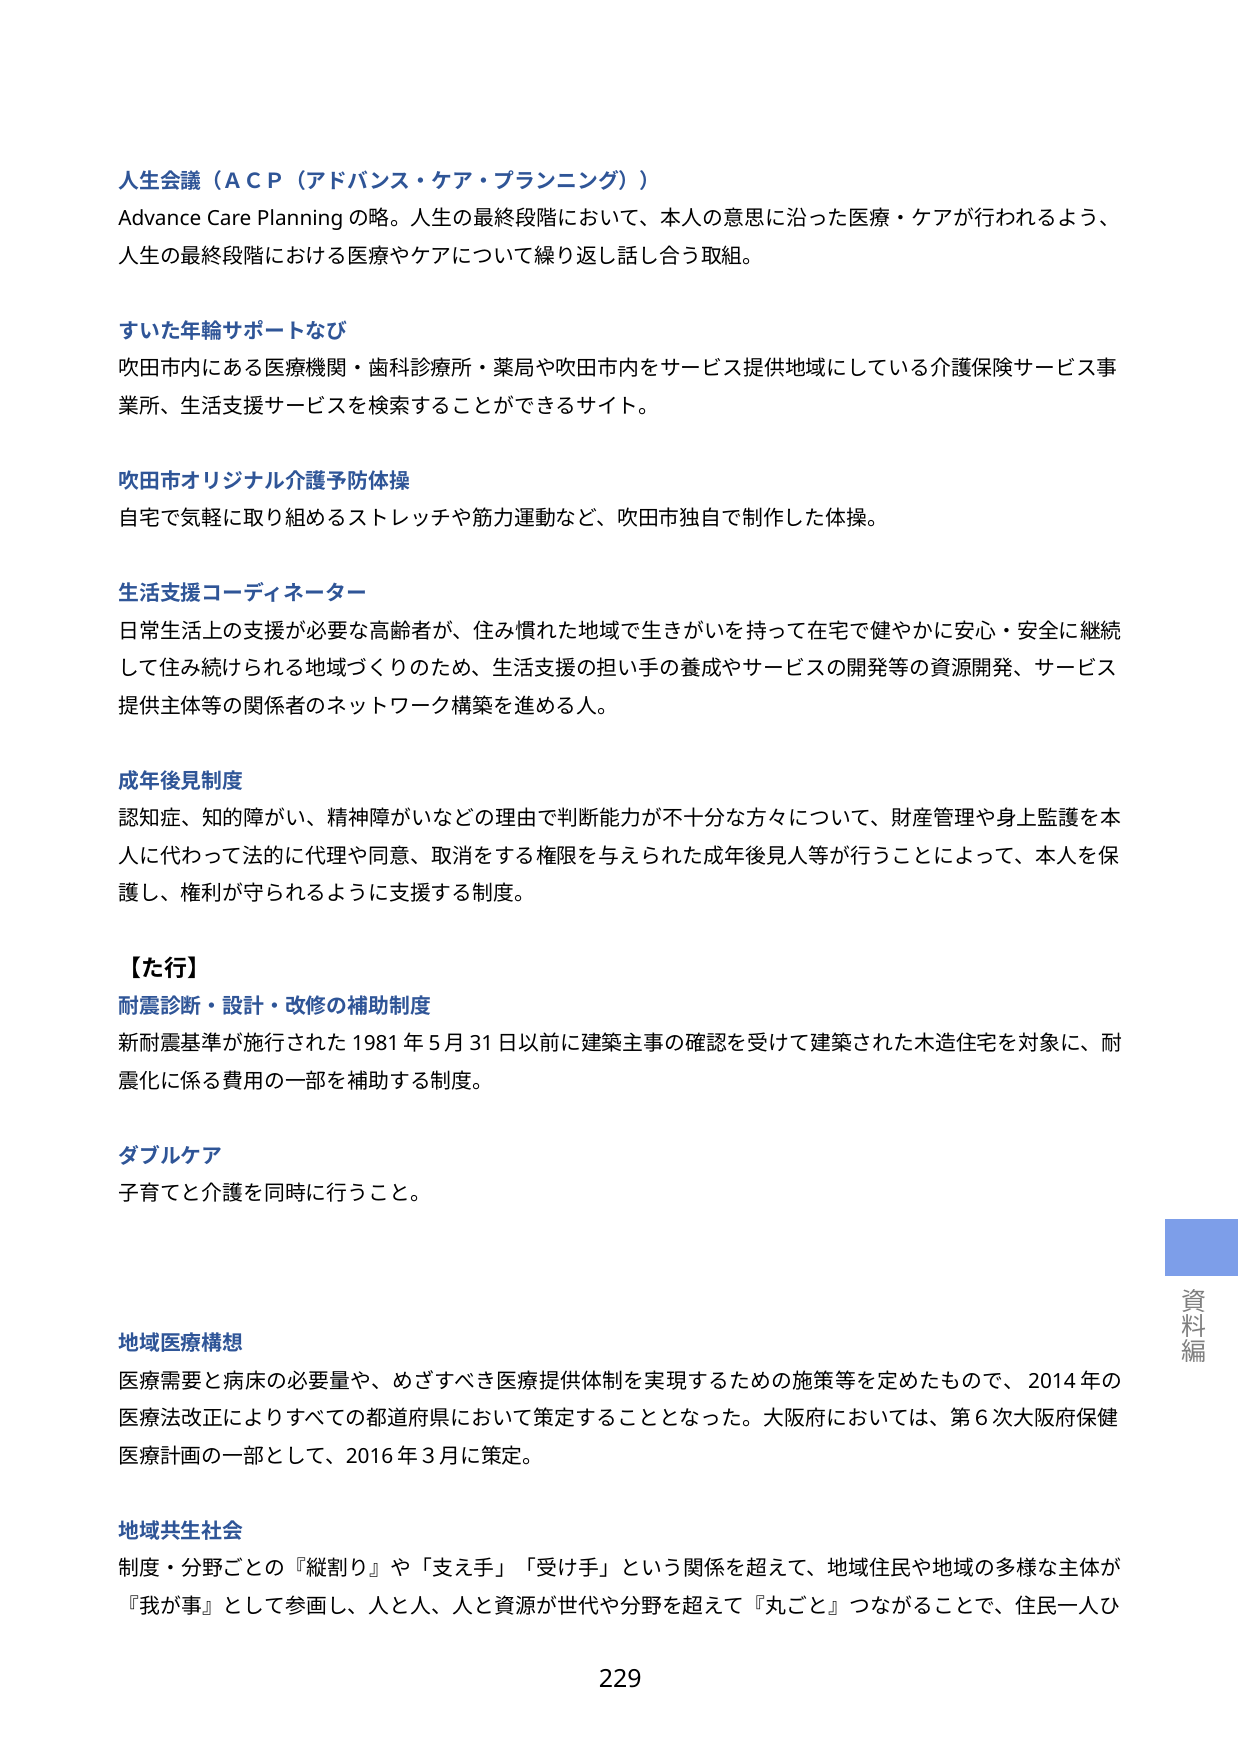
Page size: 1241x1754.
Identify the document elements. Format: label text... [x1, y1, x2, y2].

text 耐震診断・設計・改修の補助制度 [118, 986, 1122, 1023]
text すいた年輪サポートなび [118, 311, 1122, 348]
text 認知症、知的障がい、精神障がいなどの理由で判断能力が不十分な方々について、財産管理や身上監護を本人に代わって法的に代理や同意、取消をする権限を与えられた成年後見人等が行うことによって、本人を保護し、権利が守られるように支援する制度。 [118, 798, 1122, 911]
text 吹田市内にある医療機関・歯科診療所・薬局や吹田市内をサービス提供地域にしている介護保険サービス事業所、生活支援サービスを検索することができるサイト。 [118, 348, 1122, 423]
text 医療需要と病床の必要量や、めざすべき医療提供体制を実現するための施策等を定めたもので、2014年の医療法改正によりすべての都道府県において策定することとなった。大阪府においては、第６次大阪府保健医療計画の一部として、2016年３月に策定。 [118, 1361, 1122, 1473]
text 自宅で気軽に取り組めるストレッチや筋力運動など、吹田市独自で制作した体操。 [118, 498, 1122, 536]
text 地域医療構想 [118, 1323, 1122, 1361]
text 日常生活上の支援が必要な高齢者が、住み慣れた地域で生きがいを持って在宅で健やかに安心・安全に継続して住み続けられる地域づくりのため、生活支援の担い手の養成やサービスの開発等の資源開発、サービス提供主体等の関係者のネットワーク構築を進める人。 [118, 611, 1122, 723]
text 吹田市オリジナル介護予防体操 [118, 461, 1122, 498]
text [118, 1548, 1122, 1623]
text 地域共生社会 [118, 1511, 1122, 1548]
text 子育てと介護を同時に行うこと。 [118, 1173, 1122, 1211]
text ダブルケア [118, 1136, 1122, 1173]
text 新耐震基準が施行された1981年5月31日以前に建築主事の確認を受けて建築された木造住宅を対象に、耐震化に係る費用の一部を補助する制度。 [118, 1023, 1122, 1098]
text 成年後見制度 [118, 761, 1122, 798]
text 【た行】 [118, 948, 1122, 986]
text Advance Care Planningの略。人生の最終段階において、本人の意思に沿った医療・ケアが行われるよう、人生の最終段階における医療やケアについて繰り返し話し合う取組。 [118, 198, 1122, 273]
text 生活支援コーディネーター [118, 573, 1122, 611]
text 人生会議（ＡＣＰ（アドバンス・ケア・プランニング）） [118, 161, 1122, 198]
